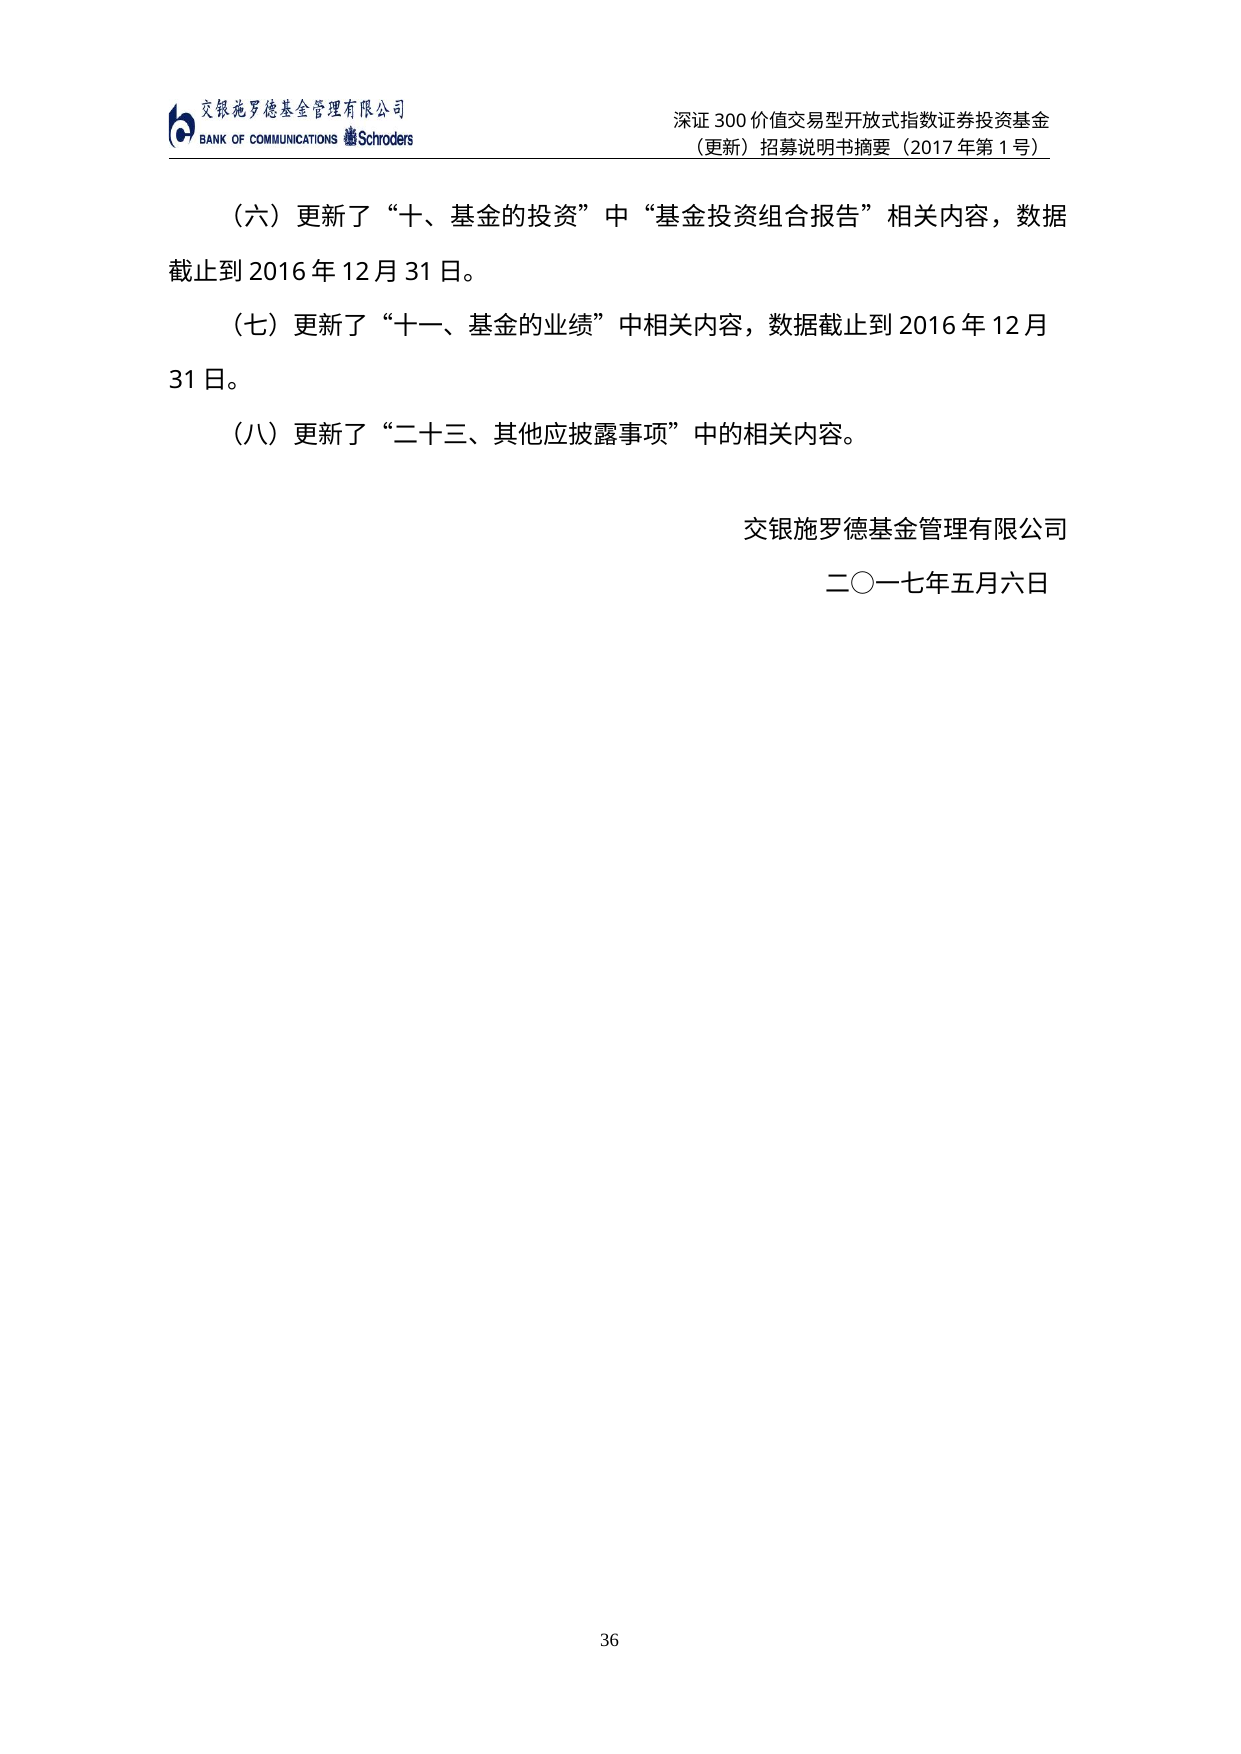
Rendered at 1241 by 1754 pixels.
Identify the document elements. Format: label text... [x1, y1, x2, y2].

text （七）更新了“十一、基金的业绩”中相关内容，数据截止到2016年12月31日。 [169, 305, 1068, 396]
picture [168, 99, 413, 148]
text 交银施罗德基金管理有限公司 [169, 509, 1068, 546]
text 二○一七年五月六日 [169, 564, 1050, 600]
text （六）更新了“十、基金的投资”中“基金投资组合报告”相关内容，数据截止到2016年12月31日。 [169, 197, 1068, 287]
text （八）更新了“二十三、其他应披露事项”中的相关内容。 [169, 414, 1068, 450]
